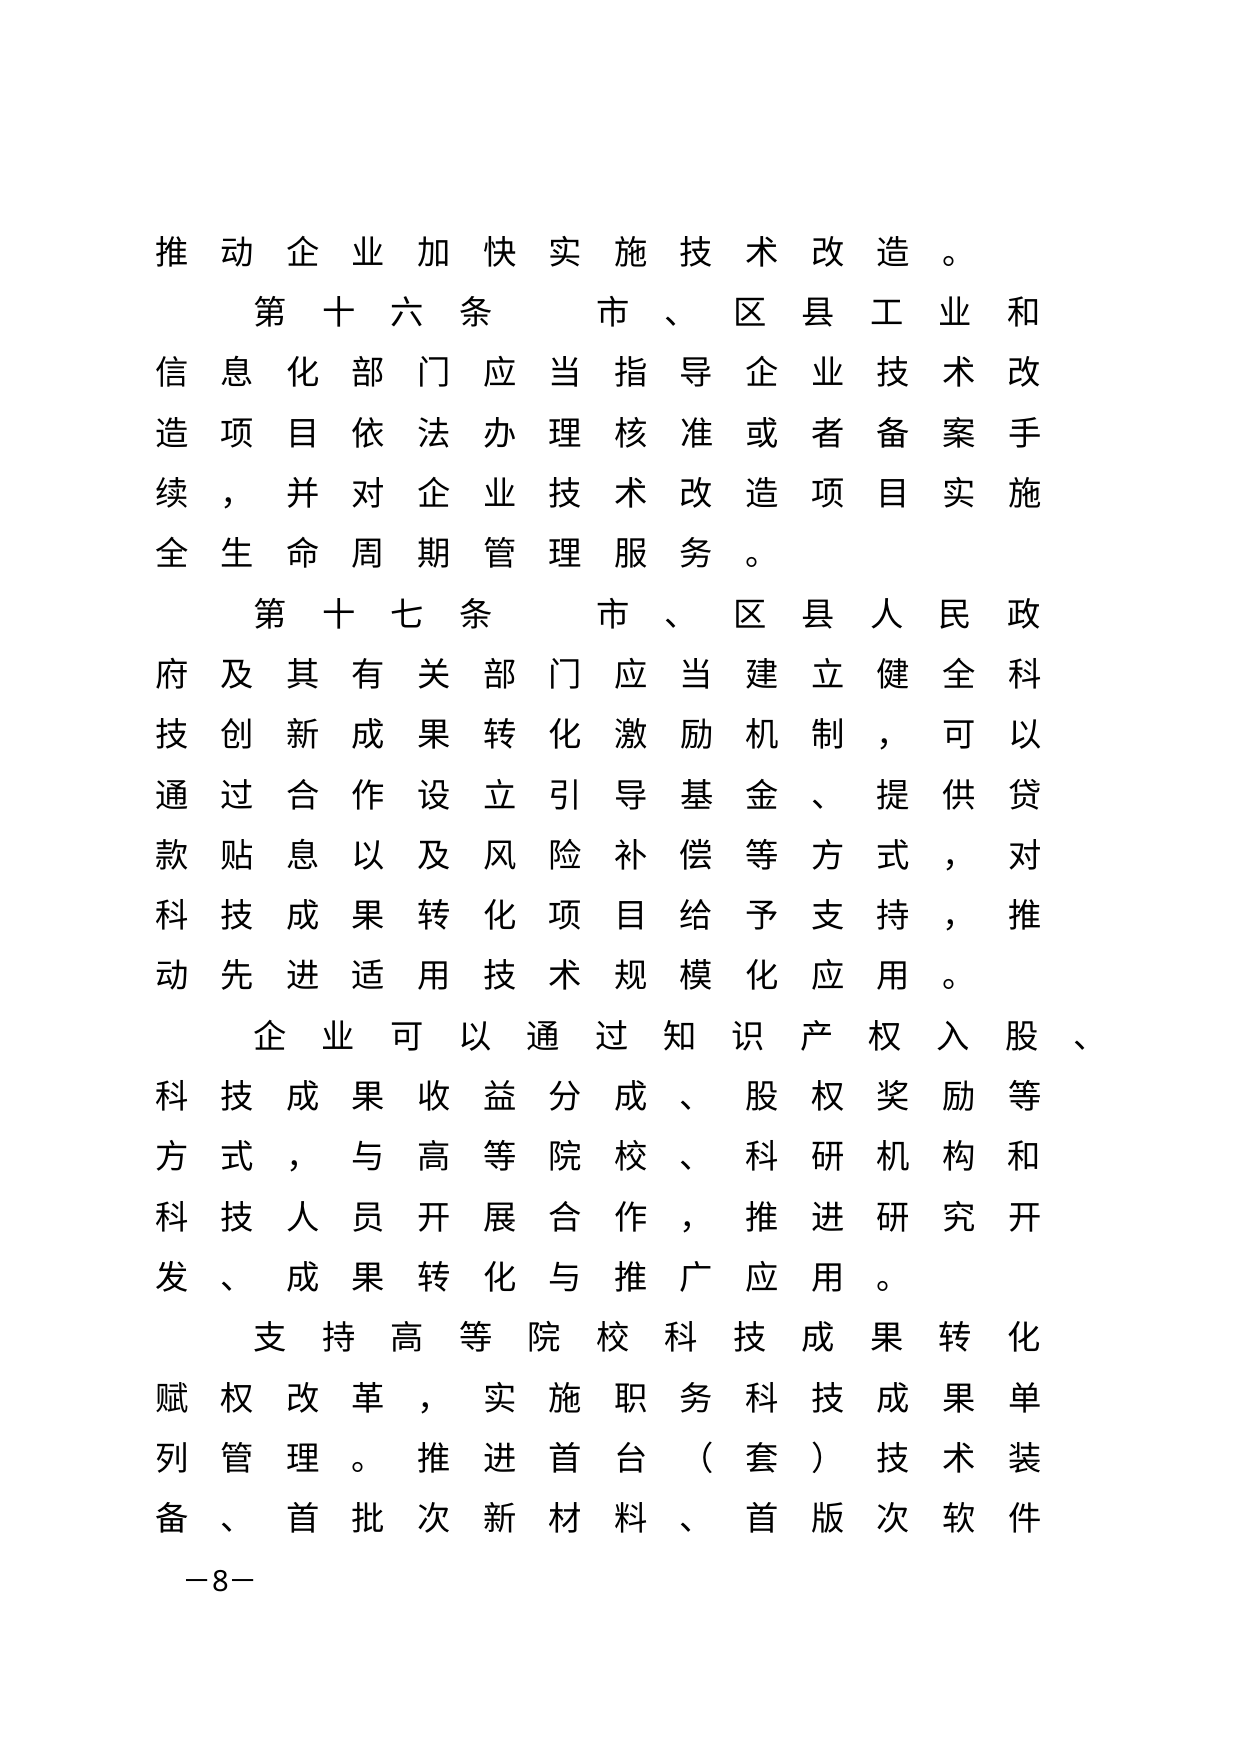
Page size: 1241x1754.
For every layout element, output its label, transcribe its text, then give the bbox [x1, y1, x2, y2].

text 企业可以通过知识产权入股、科技成果收益分成、股权奖励等方式，与高等院校、科研机构和科技人员开展合作，推进研究开发、成果转化与推广应用。 [155, 1003, 1073, 1305]
text 支持高等院校科技成果转化赋权改革，实施职务科技成果单列管理。推进首台（套）技术装备、首批次新材料、首版次软件研发应用，加大政府采购自主创新产品力度。 [155, 1305, 1073, 1546]
text 第十七条 市、区县人民政府及其有关部门应当建立健全科技创新成果转化激励机制，可以通过合作设立引导基金、提供贷款贴息以及风险补偿等方式，对科技成果转化项目给予支持，推动先进适用技术规模化应用。 [155, 581, 1073, 1003]
text 第十六条 市、区县工业和信息化部门应当指导企业技术改造项目依法办理核准或者备案手续，并对企业技术改造项目实施全生命周期管理服务。 [155, 280, 1073, 581]
text 第十五条 市、区县工业和信息化部门应当建立技术改造重点项目库并实施动态管理和跟踪服务机制，引导土地、资本、技术、数据等要素投向，协调解决项目推进中遇到的困难和问题，推动企业加快实施技术改造。 [155, 219, 1073, 280]
